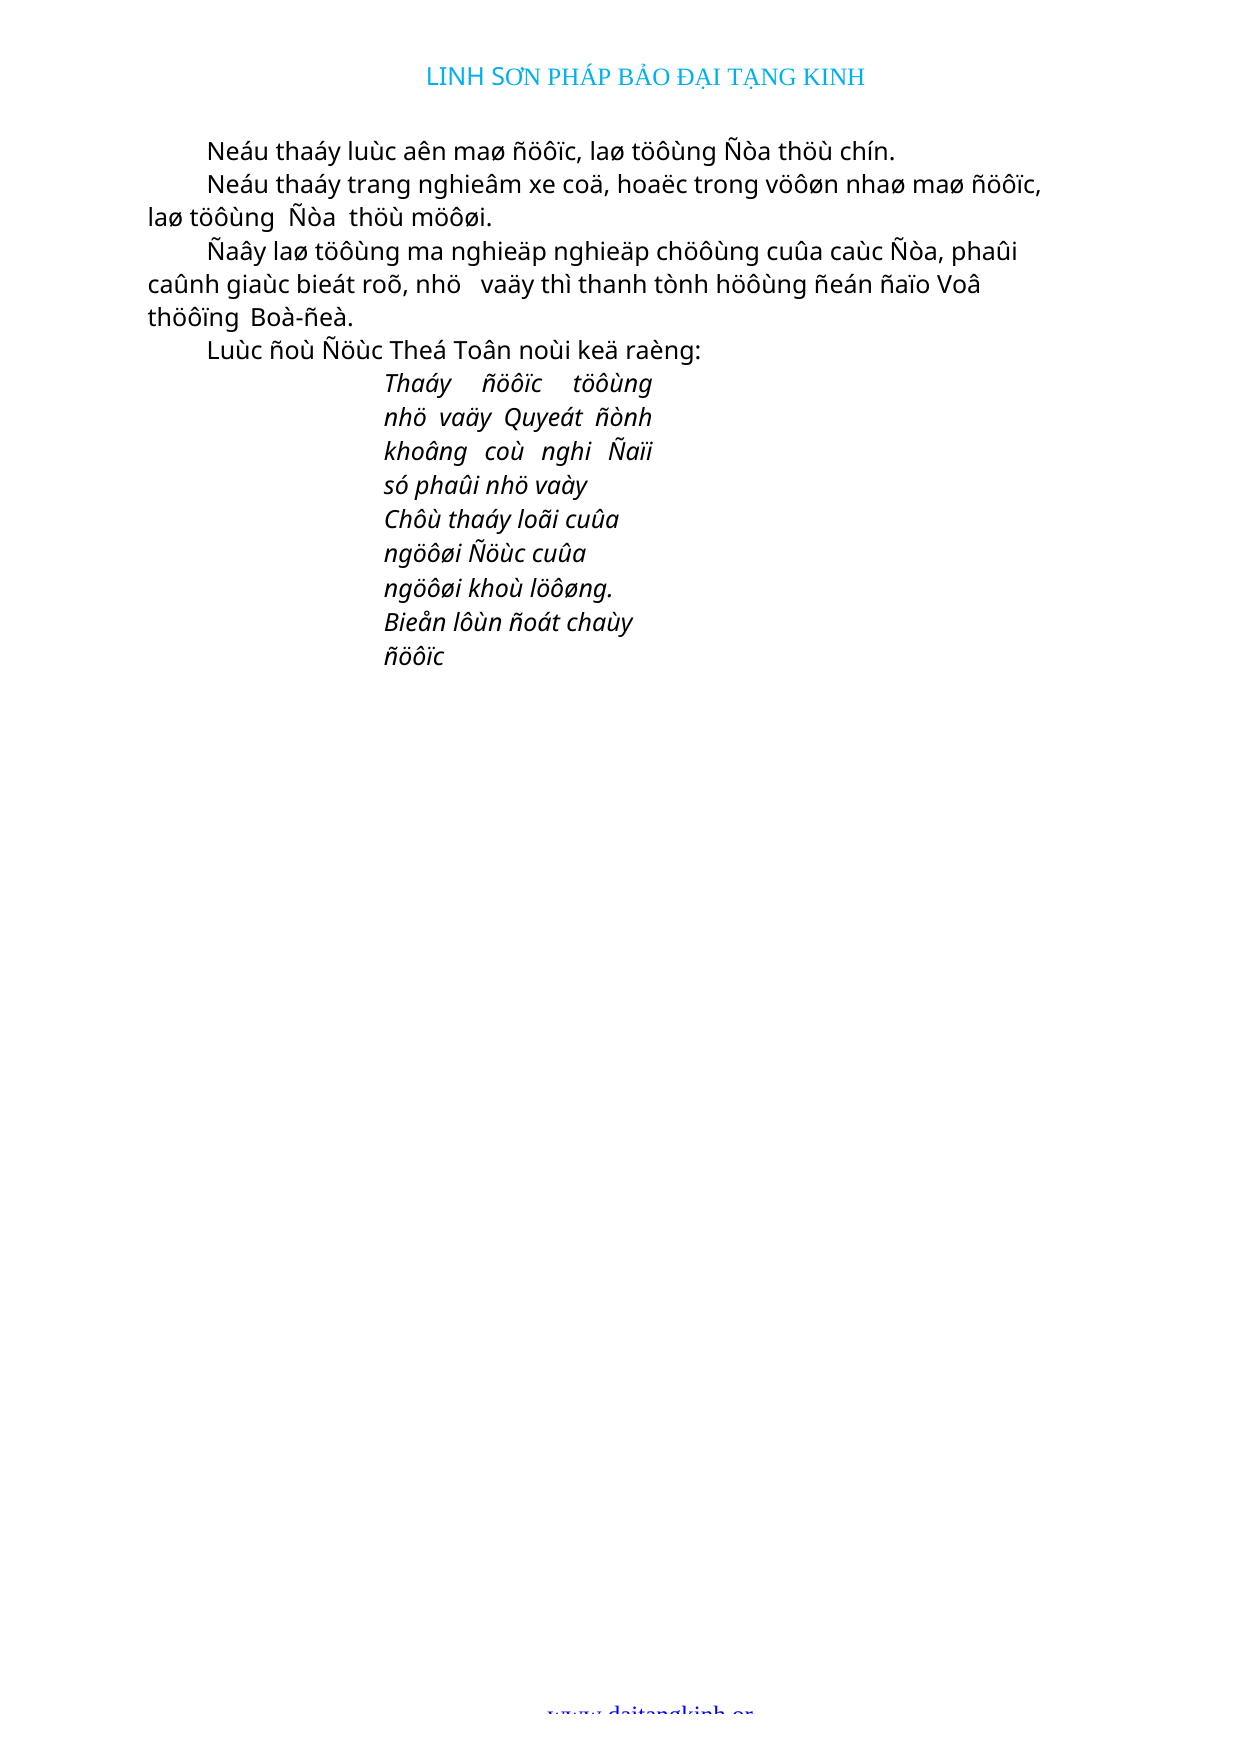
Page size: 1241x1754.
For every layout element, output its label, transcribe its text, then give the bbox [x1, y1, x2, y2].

text Neáu thaáy luùc aên maø ñöôïc, laø töôùng Ñòa thöù chín. [206, 135, 1105, 167]
text Ñaây laø töôùng ma nghieäp nghieäp chöôùng cuûa caùc Ñòa, phaûi caûnh giaùc bieát roõ, nhö vaäy thì thanh tònh höôùng ñeán ñaïo Voâ thöôïng Boà-ñeà. [147, 234, 1052, 334]
text Neáu thaáy trang nghieâm xe coä, hoaëc trong vöôøn nhaø maø ñöôïc, laø töôùng Ñòa thöù möôøi. [147, 167, 1052, 234]
text Thaáy ñöôïc töôùng nhö vaäy Quyeát ñònh khoâng coù nghi Ñaïi só phaûi nhö vaày [384, 366, 653, 502]
text Luùc ñoù Ñöùc Theá Toân noùi keä raèng: [206, 334, 1105, 366]
text Chôù thaáy loãi cuûa ngöôøi Ñöùc cuûa ngöôøi khoù löôøng. Bieån lôùn ñoát chaùy ñöôïc [384, 502, 656, 672]
